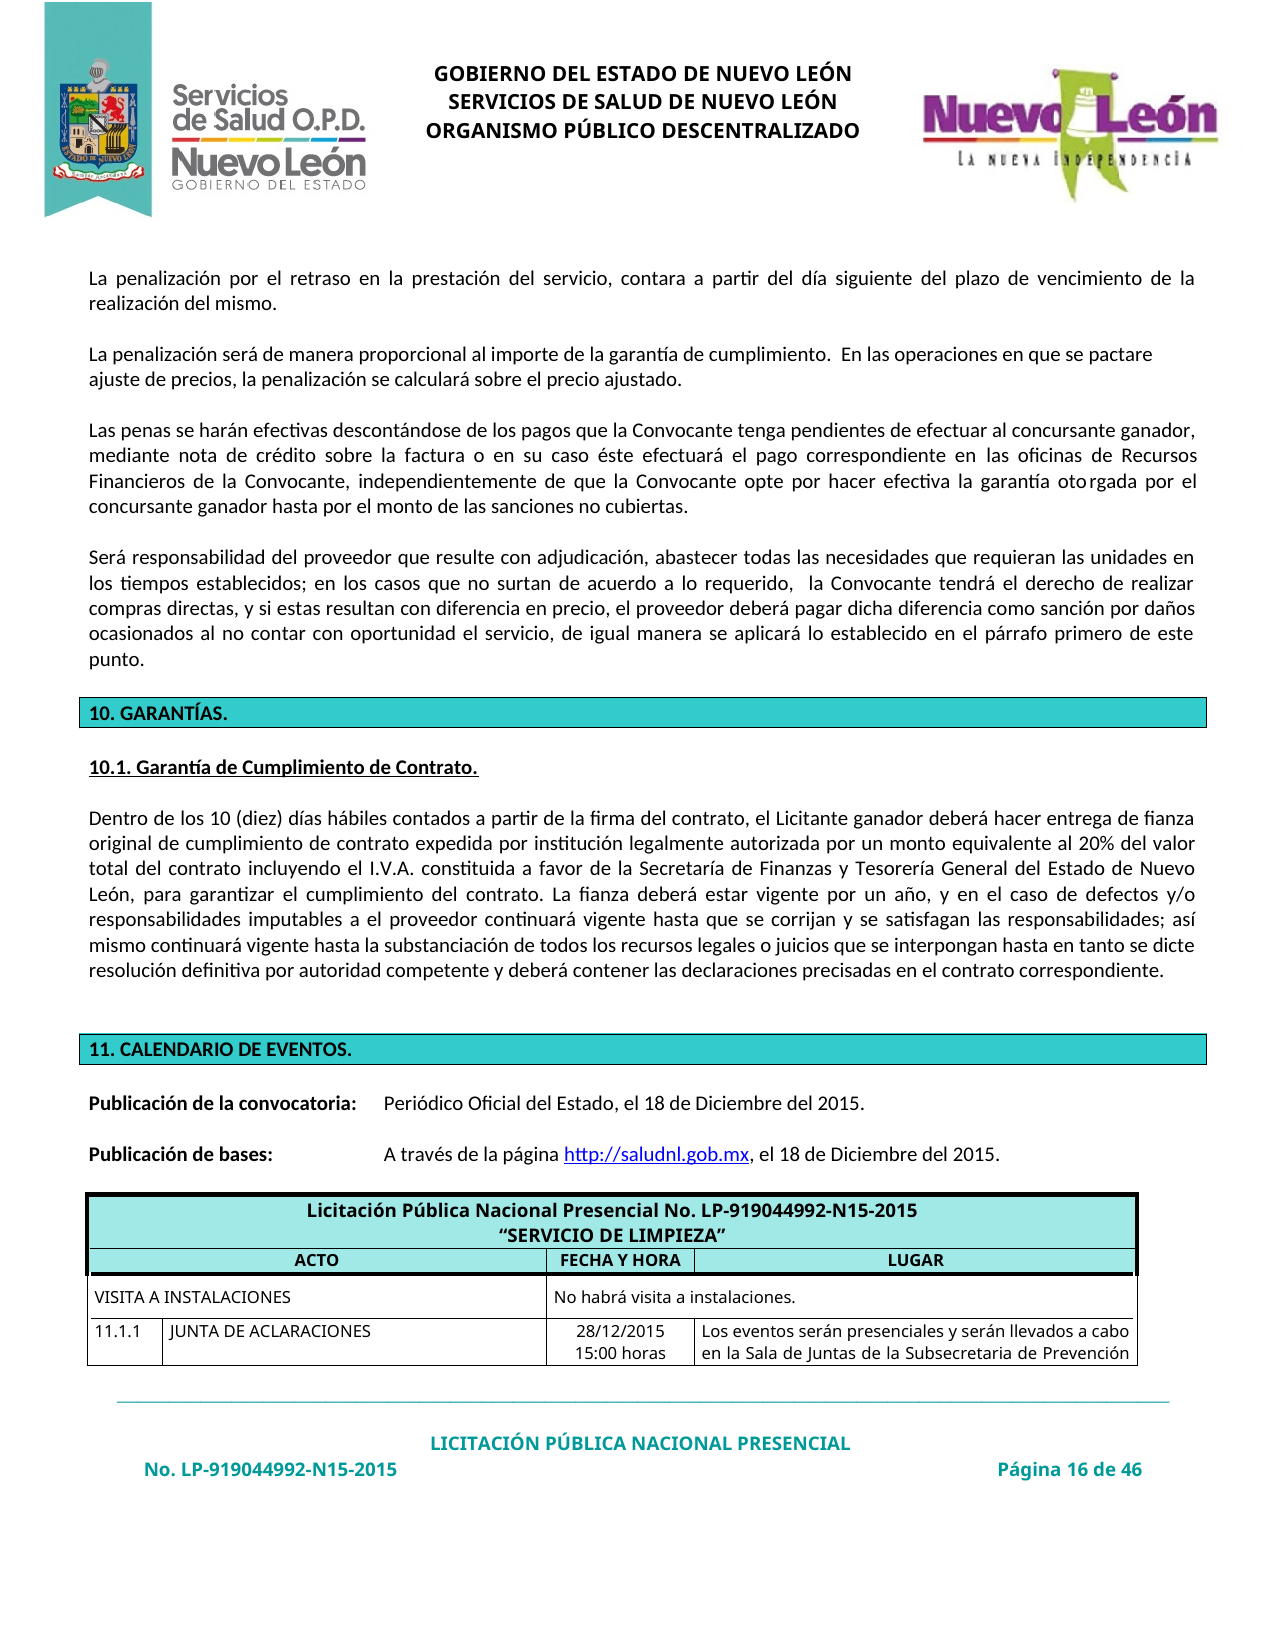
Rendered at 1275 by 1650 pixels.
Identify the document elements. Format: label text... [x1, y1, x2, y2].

table_cell JUNTA DE ACLARACIONES [163, 1319, 546, 1364]
text Publicación de bases: A través de la página http://saludnl.gob.mx, el 18 de Diciembre del 2015. [89, 1141, 1197, 1167]
table_cell No habrá visita a instalaciones. [547, 1272, 1137, 1318]
table_cell LUGAR [695, 1249, 1135, 1272]
text 10. GARANTÍAS. [80, 698, 1206, 727]
text Dentro de los 10 (diez) días hábiles contados a partir de la firma del contrato, el Licitante ganador deberá hacer entrega de fianza original de cumplimiento de contrato expedida por institución legalmente autorizada por un monto equivalente al 20% del valor total del contrato incluyendo el I.V.A. constituida a favor de de Finanzas y Tesorería General del Estado de Nuevo León, para garantizar el cumplimiento del contrato. La fianza deberá estar vigente por un año, y en el caso de defectos y/o responsabilidades imputables a el proveedor continuará vigente hasta que se corrijan y se satisfagan las responsabilidades; así mismo continuará vigente hasta la substanciación de todos los recursos legales o juicios que se interpongan hasta en tanto se dicte resolución definitiva por autoridad competente y deberá contener las declaraciones precisadas en el contrato correspondiente. [89, 805, 1197, 983]
text La penalización será de manera proporcional al importe de la garantía de cumplimiento. En las operaciones en que se pactare ajuste de precios, la penalización se calculará sobre el precio ajustado. [89, 341, 1197, 392]
text Las penas se harán efectivas descontándose de los pagos que la Convocante tenga pendientes de efectuar al concursante ganador, mediante nota de crédito sobre la factura o en su caso éste efectuará el pago correspondiente en las oficinas de Recursos Financieros de la Convocante, independientemente de que la Convocante opte por hacer efectiva la garantía otorgada por el concursante ganador hasta por el monto de las sanciones no cubiertas. [89, 417, 1197, 519]
text Será responsabilidad del proveedor que resulte con adjudicación, abastecer todas las necesidades que requieran las unidades en los tiempos establecidos; en los casos que no surtan de acuerdo a lo requerido, la Convocante tendrá el derecho de realizar compras directas, y si estas resultan con diferencia en precio, el proveedor deberá pagar dicha diferencia como sanción por daños ocasionados al no contar con oportunidad el servicio, de igual manera se aplicará lo establecido en el párrafo primero de este punto. [89, 544, 1197, 671]
text 10.1. Garantía de Cumplimiento de Contrato. [89, 754, 1197, 779]
table_cell 11.1.1 [88, 1318, 162, 1364]
table_cell ACTO [89, 1249, 546, 1272]
table_cell VISITA A INSTALACIONES [88, 1272, 546, 1318]
table_cell 28/12/2015 15:00 horas [547, 1319, 694, 1364]
picture [15, 2, 1249, 229]
list La penalización por el retraso en la prestación del servicio, contara a partir del día siguiente del plazo de vencimiento de la realización del mismo. [89, 265, 1197, 316]
text 11. CALENDARIO DE EVENTOS. [80, 1035, 1206, 1064]
text Publicación de la convocatoria: Periódico Oficial del Estado, el 18 de Diciembre del 2015. [89, 1091, 1197, 1116]
table_header Licitación Pública Nacional Presencial No. LP-919044992-N15-2015 “SERVICIO DE LIMPIEZA” [89, 1197, 1135, 1248]
table_cell FECHA Y HORA [547, 1249, 694, 1272]
